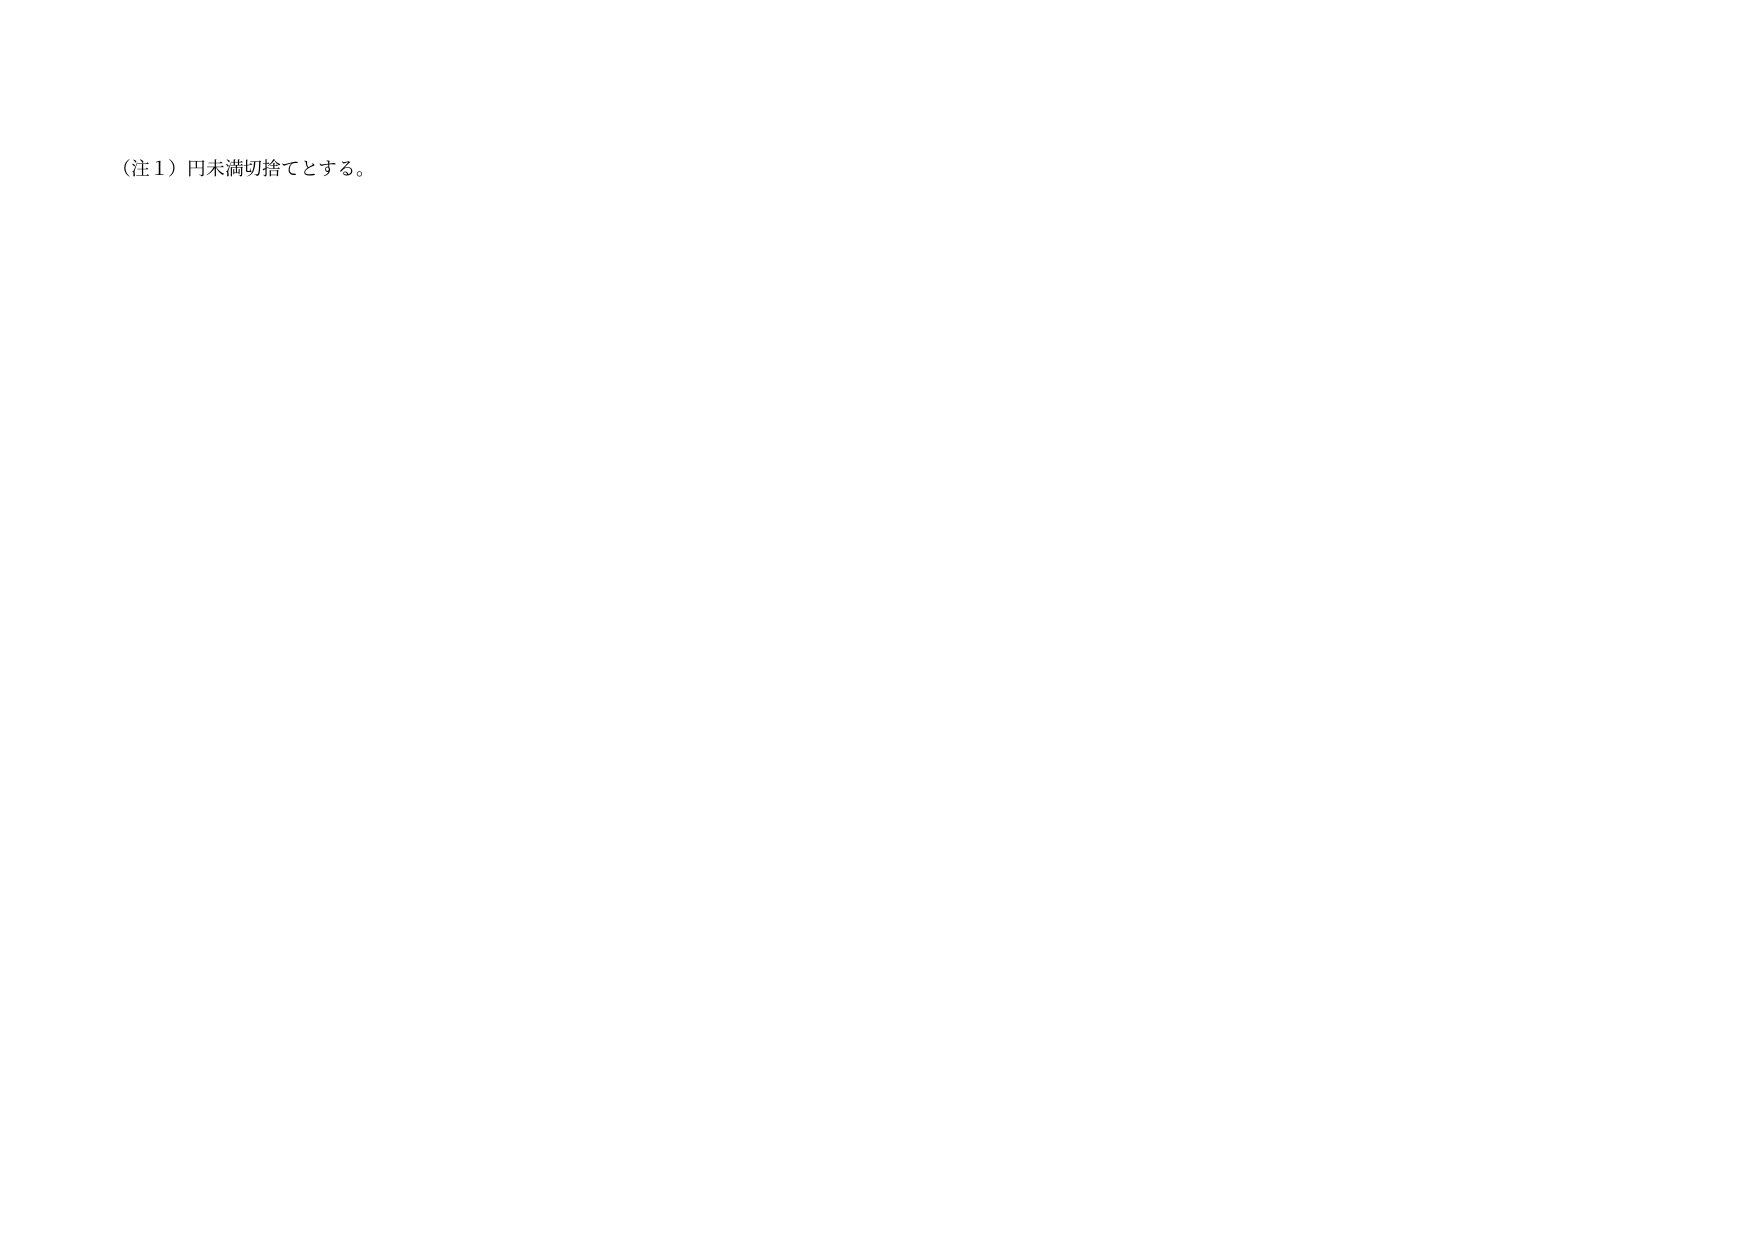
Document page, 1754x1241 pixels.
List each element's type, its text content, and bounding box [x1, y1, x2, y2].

text （注１）円未満切捨てとする。 [112, 150, 1641, 185]
